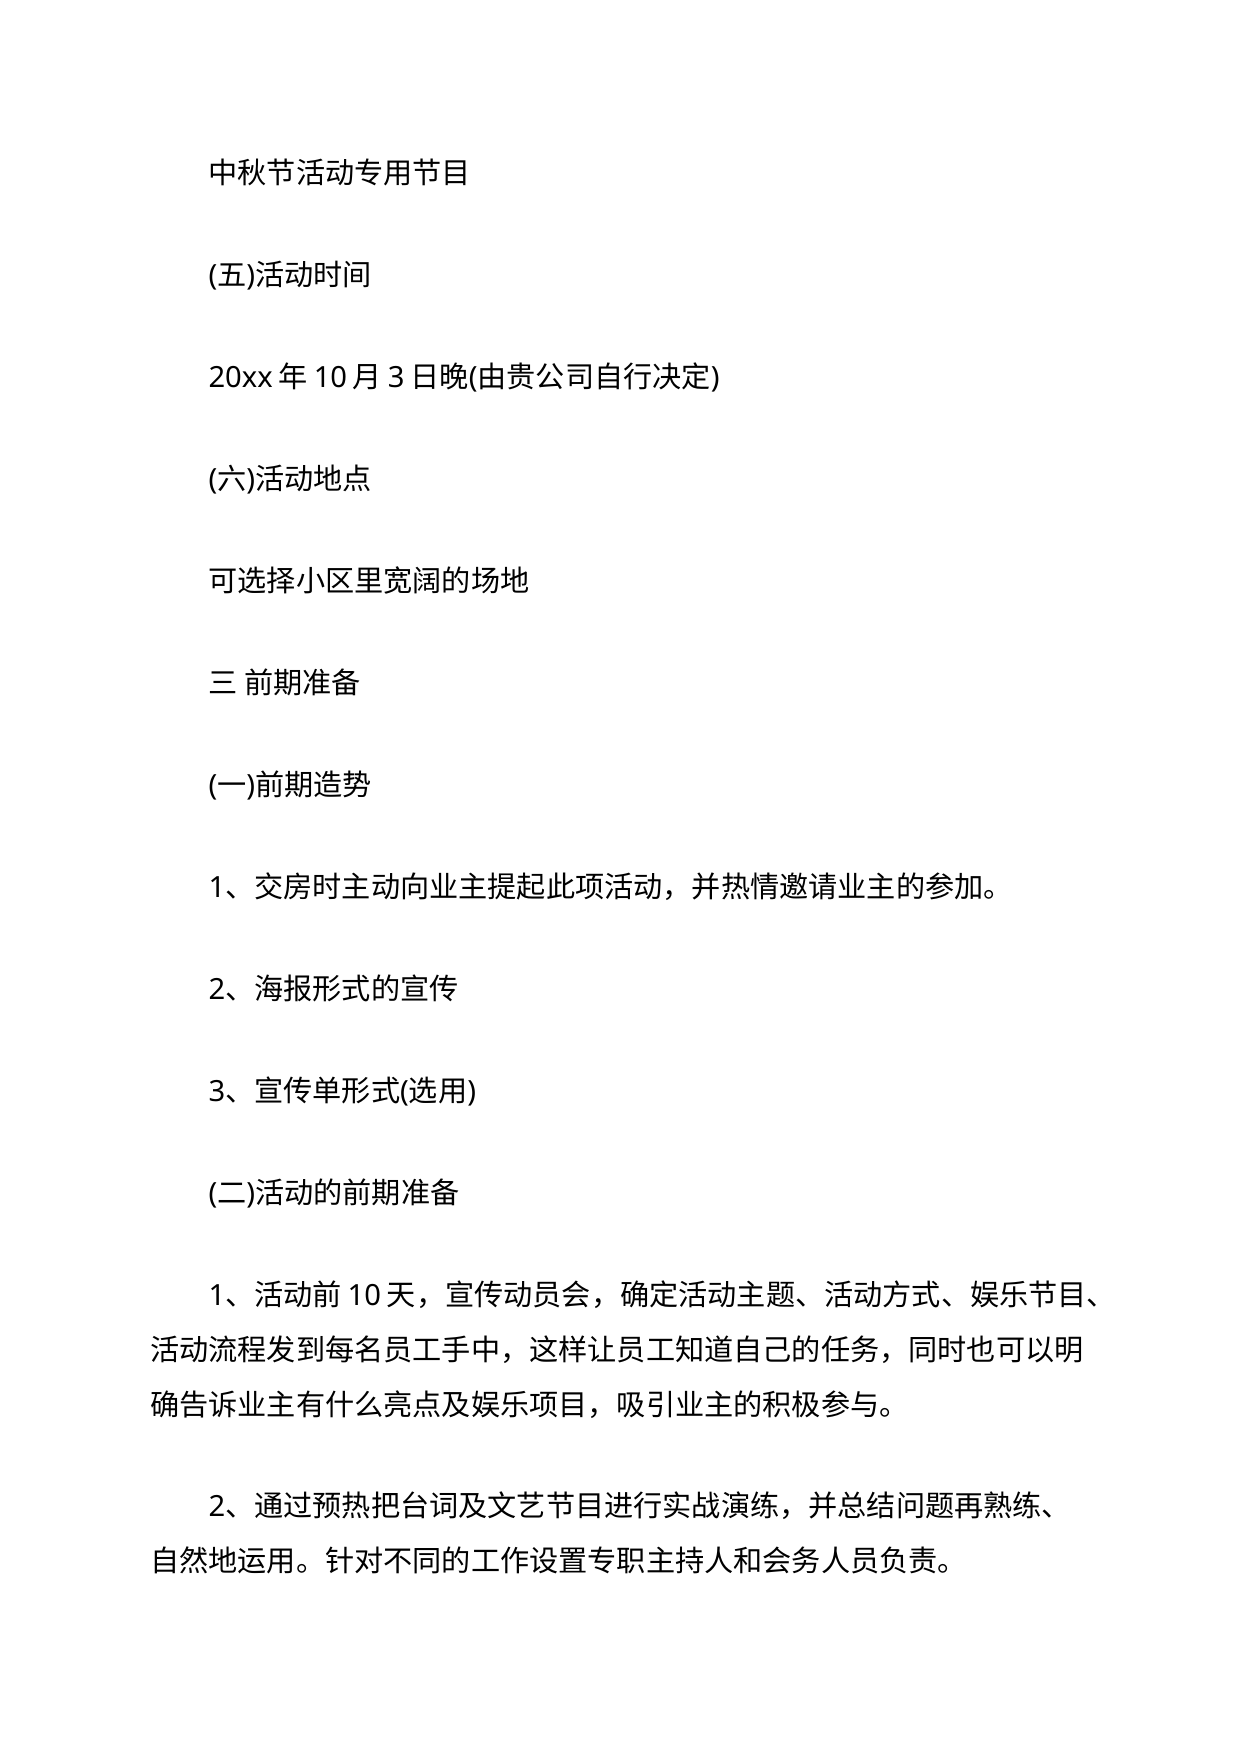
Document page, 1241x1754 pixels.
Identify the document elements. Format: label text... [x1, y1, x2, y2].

text 三 前期准备 [150, 659, 1090, 702]
text (五)活动时间 [150, 252, 1090, 294]
text 1、交房时主动向业主提起此项活动，并热情邀请业主的参加。 [150, 863, 1090, 906]
text 20xx年10月3日晚(由贵公司自行决定) [150, 354, 1090, 396]
text 2、海报形式的宣传 [150, 965, 1090, 1008]
text 3、宣传单形式(选用) [150, 1067, 1090, 1109]
text (一)前期造势 [150, 761, 1090, 804]
text (六)活动地点 [150, 456, 1090, 498]
text 2、通过预热把台词及文艺节目进行实战演练，并总结问题再熟练、自然地运用。针对不同的工作设置专职主持人和会务人员负责。 [150, 1483, 1090, 1580]
text 可选择小区里宽阔的场地 [150, 558, 1090, 600]
text 中秋节活动专用节目 [150, 150, 1090, 192]
text 1、活动前10天，宣传动员会，确定活动主题、活动方式、娱乐节目、活动流程发到每名员工手中，这样让员工知道自己的任务，同时也可以明确告诉业主有什么亮点及娱乐项目，吸引业主的积极参与。 [150, 1271, 1090, 1423]
text (二)活动的前期准备 [150, 1169, 1090, 1212]
